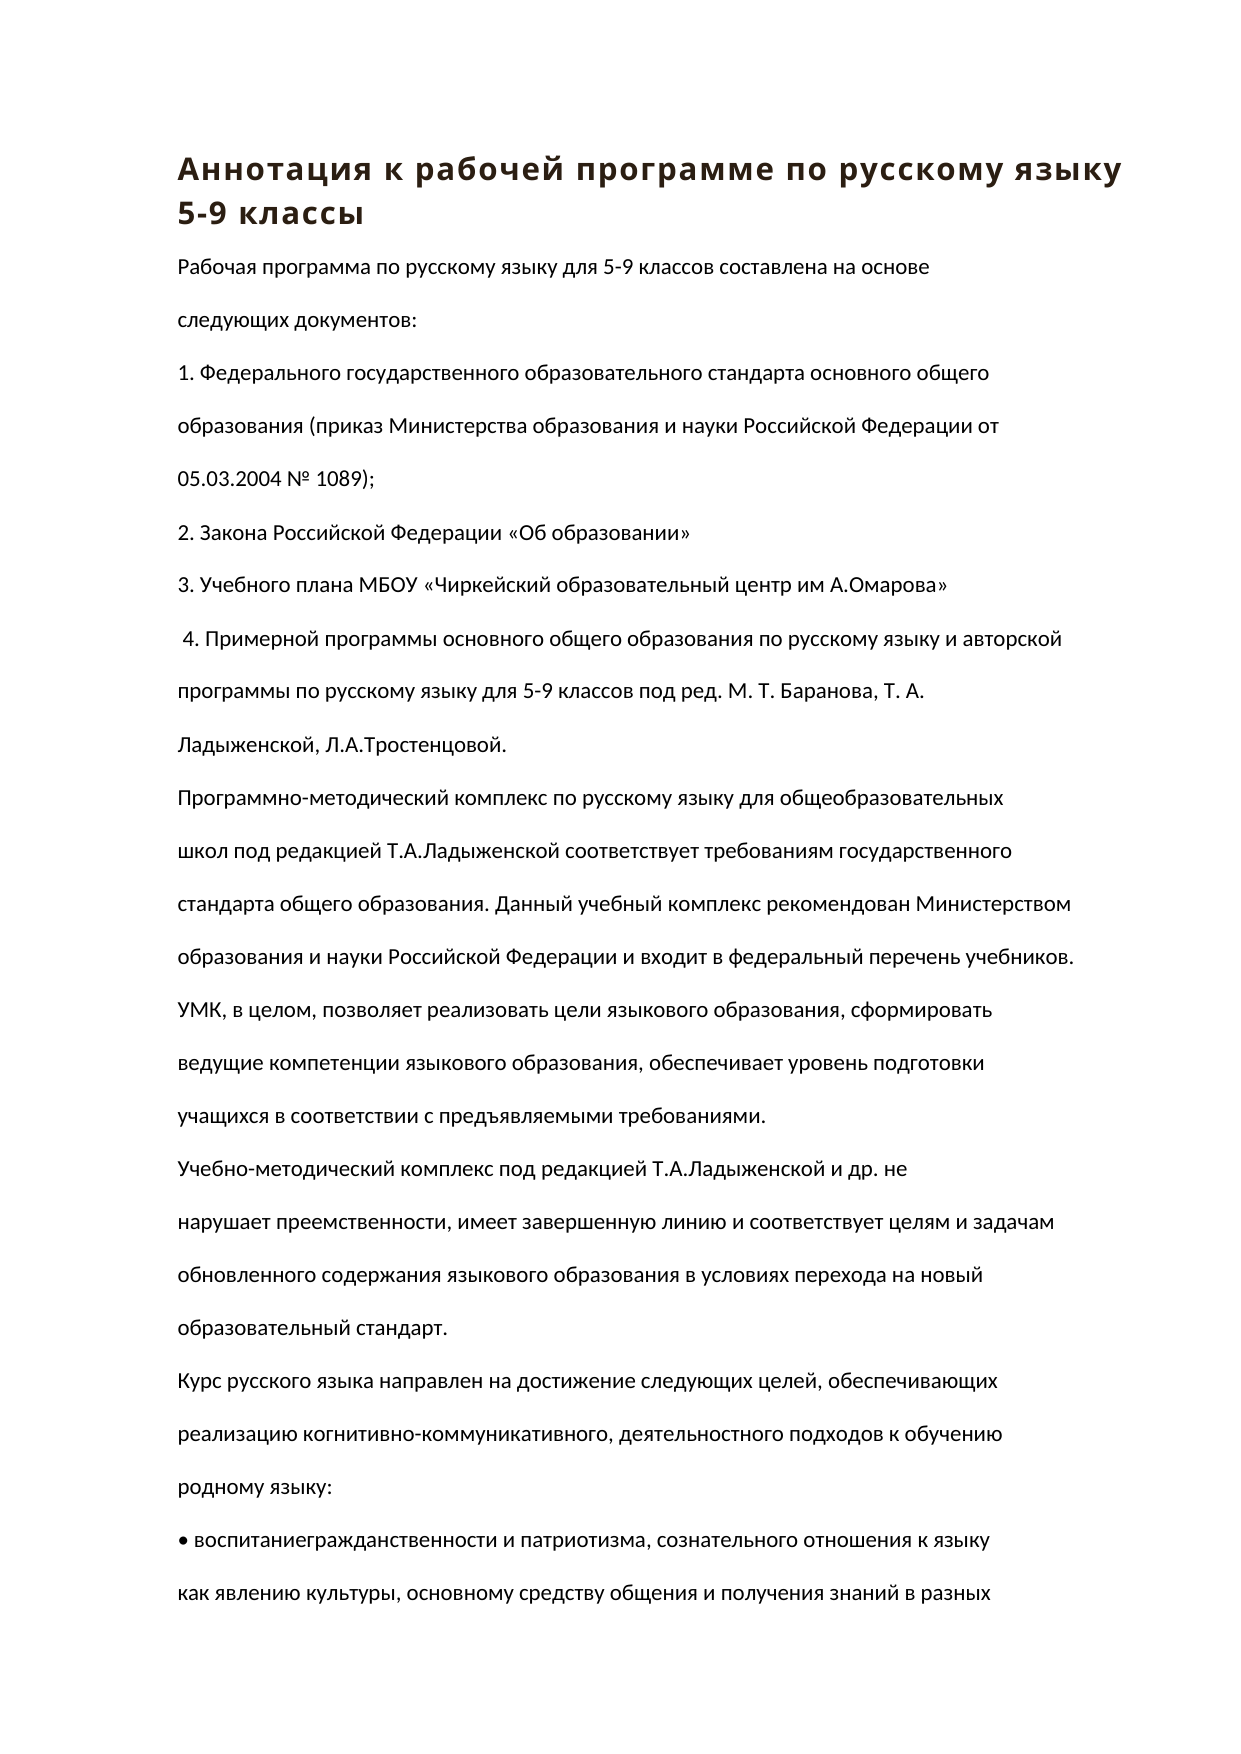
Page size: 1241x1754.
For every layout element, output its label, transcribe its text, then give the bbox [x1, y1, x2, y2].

text 2. Закона Российской Федерации «Об образовании» [177, 518, 1152, 546]
text школ под редакцией Т.А.Ладыженской соответствует требованиям государственного [177, 836, 1152, 864]
text стандарта общего образования. Данный учебный комплекс рекомендован Министерством [177, 889, 1152, 917]
text образовательный стандарт. [177, 1313, 1152, 1341]
text следующих документов: [177, 306, 1152, 333]
text как явлению культуры, основному средству общения и получения знаний в разных [177, 1578, 1152, 1606]
text 1. Федерального государственного образовательного стандарта основного общего [177, 358, 1152, 387]
text образования (приказ Министерства образования и науки Российской Федерации от [177, 412, 1152, 439]
text • воспитаниегражданственности и патриотизма, сознательного отношения к языку [177, 1525, 1152, 1553]
text ведущие компетенции языкового образования, обеспечивает уровень подготовки [177, 1048, 1152, 1076]
text Учебно-методический комплекс под редакцией Т.А.Ладыженской и др. не [177, 1154, 1152, 1182]
text реализацию когнитивно-коммуникативного, деятельностного подходов к обучению [177, 1419, 1152, 1447]
text образования и науки Российской Федерации и входит в федеральный перечень учебников. [177, 942, 1152, 970]
text УМК, в целом, позволяет реализовать цели языкового образования, сформировать [177, 995, 1152, 1023]
text 4. Примерной программы основного общего образования по русскому языку и авторской [177, 624, 1152, 652]
text обновленного содержания языкового образования в условиях перехода на новый [177, 1260, 1152, 1288]
text Рабочая программа по русскому языку для 5-9 классов составлена на основе [177, 252, 1152, 281]
text нарушает преемственности, имеет завершенную линию и соответствует целям и задачам [177, 1207, 1152, 1235]
text Курс русского языка направлен на достижение следующих целей, обеспечивающих [177, 1366, 1152, 1394]
text 3. Учебного плана МБОУ «Чиркейский образовательный центр им А.Омарова» [177, 571, 1152, 599]
text родному языку: [177, 1472, 1152, 1500]
subtitle Аннотация к рабочей программе по русскому языку 5-9 классы [177, 146, 1152, 234]
text 05.03.2004 № 1089); [177, 464, 1152, 493]
text Ладыженской, Л.А.Тростенцовой. [177, 730, 1152, 758]
text Программно-методический комплекс по русскому языку для общеобразовательных [177, 783, 1152, 811]
text учащихся в соответствии с предъявляемыми требованиями. [177, 1101, 1152, 1129]
text программы по русскому языку для 5-9 классов под ред. М. Т. Баранова, Т. А. [177, 677, 1152, 705]
